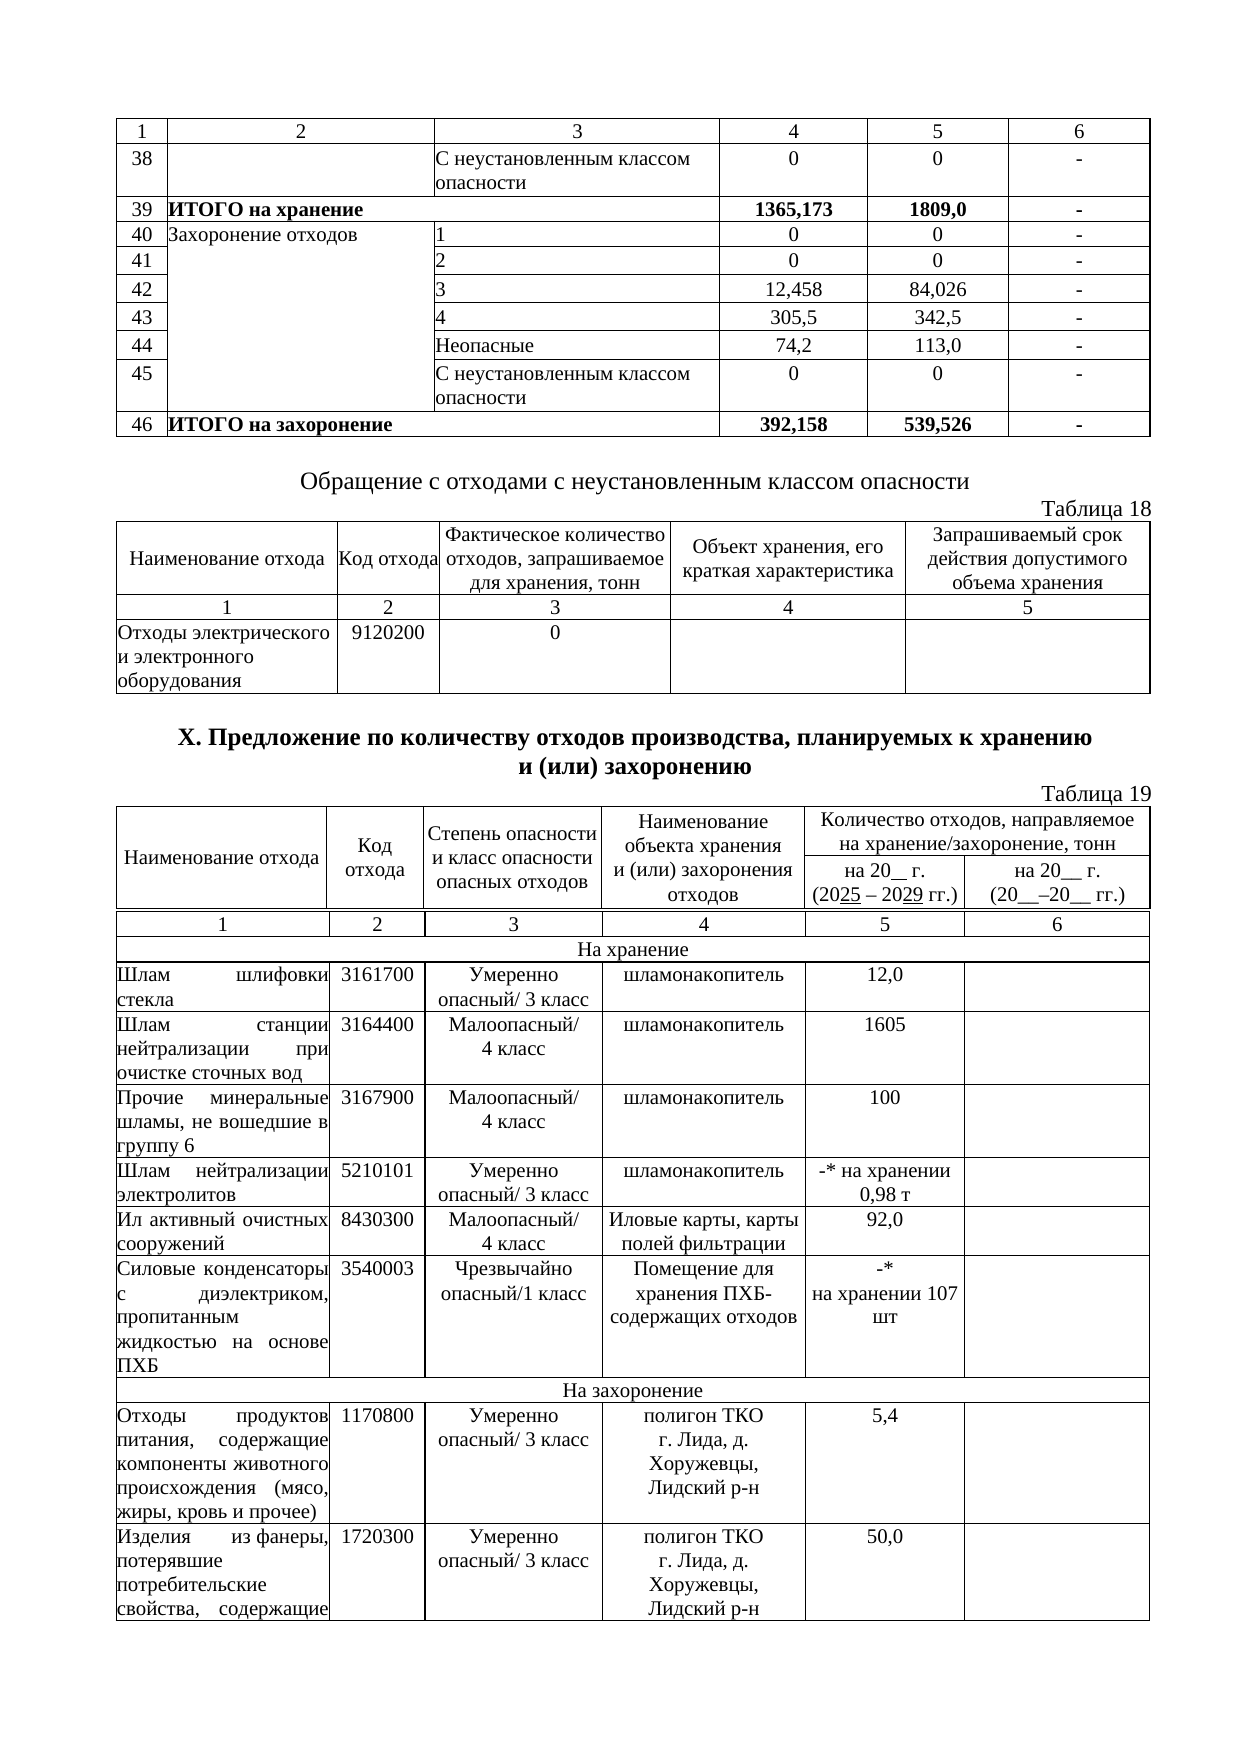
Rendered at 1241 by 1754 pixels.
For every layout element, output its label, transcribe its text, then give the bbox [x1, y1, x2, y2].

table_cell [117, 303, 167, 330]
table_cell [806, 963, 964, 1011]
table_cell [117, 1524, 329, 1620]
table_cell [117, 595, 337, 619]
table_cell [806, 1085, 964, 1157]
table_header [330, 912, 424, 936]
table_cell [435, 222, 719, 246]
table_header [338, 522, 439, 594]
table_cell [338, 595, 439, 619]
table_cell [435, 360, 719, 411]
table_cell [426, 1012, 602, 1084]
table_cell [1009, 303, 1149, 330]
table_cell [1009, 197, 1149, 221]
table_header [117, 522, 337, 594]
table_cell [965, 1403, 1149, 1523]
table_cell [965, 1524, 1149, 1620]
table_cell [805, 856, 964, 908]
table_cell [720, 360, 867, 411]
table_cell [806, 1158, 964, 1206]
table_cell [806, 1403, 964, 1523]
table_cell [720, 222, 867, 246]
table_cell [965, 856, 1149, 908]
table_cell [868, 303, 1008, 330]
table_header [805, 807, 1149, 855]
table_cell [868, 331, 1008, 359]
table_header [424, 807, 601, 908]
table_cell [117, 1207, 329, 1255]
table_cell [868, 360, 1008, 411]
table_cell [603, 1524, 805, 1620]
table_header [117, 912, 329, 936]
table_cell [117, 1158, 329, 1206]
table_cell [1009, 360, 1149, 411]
text Таблица 19 [118, 780, 1152, 806]
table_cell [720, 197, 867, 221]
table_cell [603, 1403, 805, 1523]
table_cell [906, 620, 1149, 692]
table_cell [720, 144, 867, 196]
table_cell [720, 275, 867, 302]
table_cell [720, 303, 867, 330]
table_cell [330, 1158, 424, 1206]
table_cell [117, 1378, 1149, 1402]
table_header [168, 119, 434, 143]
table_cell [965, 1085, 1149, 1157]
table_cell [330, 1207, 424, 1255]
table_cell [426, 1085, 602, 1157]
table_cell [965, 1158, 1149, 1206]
text Обращение с отходами с неустановленным классом опасности [118, 466, 1152, 494]
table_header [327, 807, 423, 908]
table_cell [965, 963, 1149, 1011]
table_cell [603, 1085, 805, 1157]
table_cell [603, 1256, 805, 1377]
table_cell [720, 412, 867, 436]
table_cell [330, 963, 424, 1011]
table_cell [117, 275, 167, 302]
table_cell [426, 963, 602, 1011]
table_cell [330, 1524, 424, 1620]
text и (или) захоронению [118, 751, 1152, 780]
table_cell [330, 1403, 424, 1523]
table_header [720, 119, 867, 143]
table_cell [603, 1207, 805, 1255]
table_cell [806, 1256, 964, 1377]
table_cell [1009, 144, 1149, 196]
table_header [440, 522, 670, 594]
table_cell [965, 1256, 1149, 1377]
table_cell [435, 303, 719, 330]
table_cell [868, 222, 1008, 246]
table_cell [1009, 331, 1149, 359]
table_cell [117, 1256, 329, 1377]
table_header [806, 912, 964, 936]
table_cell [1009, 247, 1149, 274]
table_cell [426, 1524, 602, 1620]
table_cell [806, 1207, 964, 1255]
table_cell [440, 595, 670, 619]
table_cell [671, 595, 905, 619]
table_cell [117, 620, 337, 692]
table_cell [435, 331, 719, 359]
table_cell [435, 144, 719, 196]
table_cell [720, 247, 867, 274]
text X. Предложение по количеству отходов производства, планируемых к хранению [118, 722, 1152, 751]
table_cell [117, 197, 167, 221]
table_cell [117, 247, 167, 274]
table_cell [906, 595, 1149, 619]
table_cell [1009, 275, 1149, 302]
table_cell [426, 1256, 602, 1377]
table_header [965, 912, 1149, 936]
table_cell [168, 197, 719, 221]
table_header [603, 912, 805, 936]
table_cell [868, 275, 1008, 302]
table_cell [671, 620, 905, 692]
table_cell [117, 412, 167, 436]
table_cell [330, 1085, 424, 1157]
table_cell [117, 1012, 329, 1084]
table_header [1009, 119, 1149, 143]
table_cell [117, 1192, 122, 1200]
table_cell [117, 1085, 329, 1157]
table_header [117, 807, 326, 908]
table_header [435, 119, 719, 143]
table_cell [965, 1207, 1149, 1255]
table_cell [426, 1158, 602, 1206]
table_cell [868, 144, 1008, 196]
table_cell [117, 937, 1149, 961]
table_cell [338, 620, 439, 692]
text Таблица 18 [118, 494, 1152, 521]
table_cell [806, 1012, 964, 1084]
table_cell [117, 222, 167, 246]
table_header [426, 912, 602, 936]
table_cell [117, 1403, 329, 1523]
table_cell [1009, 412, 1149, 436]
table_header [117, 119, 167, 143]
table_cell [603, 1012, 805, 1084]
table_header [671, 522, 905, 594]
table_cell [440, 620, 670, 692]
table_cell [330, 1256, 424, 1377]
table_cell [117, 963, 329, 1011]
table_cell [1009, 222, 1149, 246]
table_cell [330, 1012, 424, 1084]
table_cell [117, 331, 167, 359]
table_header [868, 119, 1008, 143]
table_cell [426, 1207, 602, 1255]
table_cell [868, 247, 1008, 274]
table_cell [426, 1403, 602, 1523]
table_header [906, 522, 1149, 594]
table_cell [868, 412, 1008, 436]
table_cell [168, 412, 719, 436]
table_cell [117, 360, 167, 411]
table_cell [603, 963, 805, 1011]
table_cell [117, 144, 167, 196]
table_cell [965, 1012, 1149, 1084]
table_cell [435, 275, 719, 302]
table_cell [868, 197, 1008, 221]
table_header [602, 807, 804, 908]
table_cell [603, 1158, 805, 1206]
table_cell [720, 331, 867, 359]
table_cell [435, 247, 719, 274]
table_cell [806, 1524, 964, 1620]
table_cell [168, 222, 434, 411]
